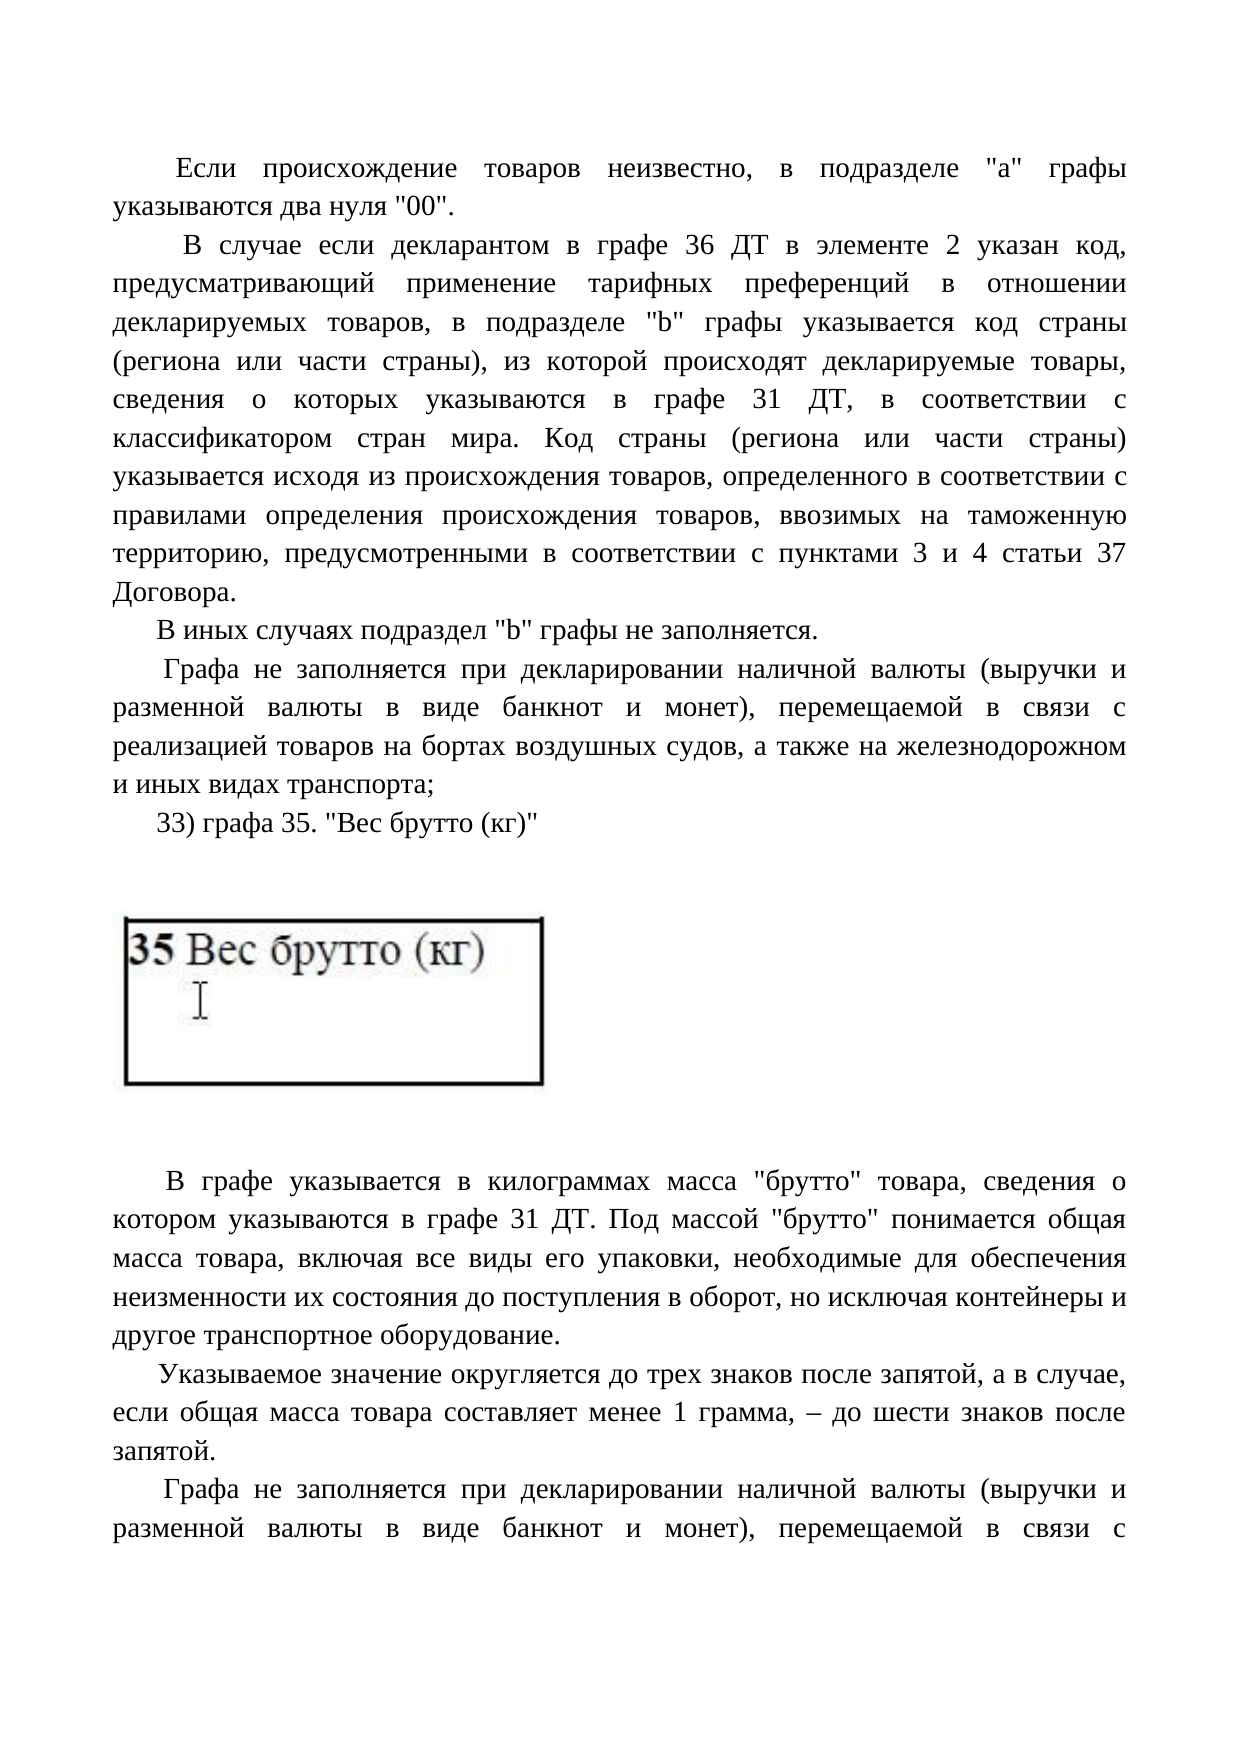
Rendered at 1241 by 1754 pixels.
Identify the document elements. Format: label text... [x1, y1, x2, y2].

text 33) графа 35. "Вес брутто (кг)" [112, 805, 1128, 839]
text Графа не заполняется при декларировании наличной валюты (выручки и разменной валюты в виде банкнот и монет), перемещаемой в связи с реализацией товаров на бортах воздушных судов, а также на железнодорожном и иных видах транспорта; [112, 651, 1128, 800]
text В случае если декларантом в графе 36 ДТ в элементе 2 указан код, предусматривающий применение тарифных преференций в отношении декларируемых товаров, в подразделе "b" графы указывается код страны (региона или части страны), из которой происходят декларируемые товары, сведения о которых указываются в графе 31 ДТ, в соответствии с классификатором стран мира. Код страны (региона или части страны) указывается исходя из происхождения товаров, определенного в соответствии с правилами определения происхождения товаров, ввозимых на таможенную территорию, предусмотренными в соответствии с пунктами 3 и 4 статьи 37 Договора. [112, 227, 1128, 607]
text В графе указывается в килограммах масса "брутто" товара, сведения о котором указываются в графе 31 ДТ. Под массой "брутто" понимается общая масса товара, включая все виды его упаковки, необходимые для обеспечения неизменности их состояния до поступления в оборот, но исключая контейнеры и другое транспортное оборудование. [112, 1163, 1128, 1351]
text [112, 1471, 1128, 1543]
picture [112, 911, 557, 1099]
text Указываемое значение округляется до трех знаков после запятой, а в случае, если общая масса товара составляет менее 1 грамма, – до шести знаков после запятой. [112, 1356, 1128, 1466]
text Если происхождение товаров неизвестно, в подразделе "а" графы указываются два нуля "00". [112, 150, 1128, 222]
text В иных случаях подраздел "b" графы не заполняется. [112, 612, 1128, 646]
